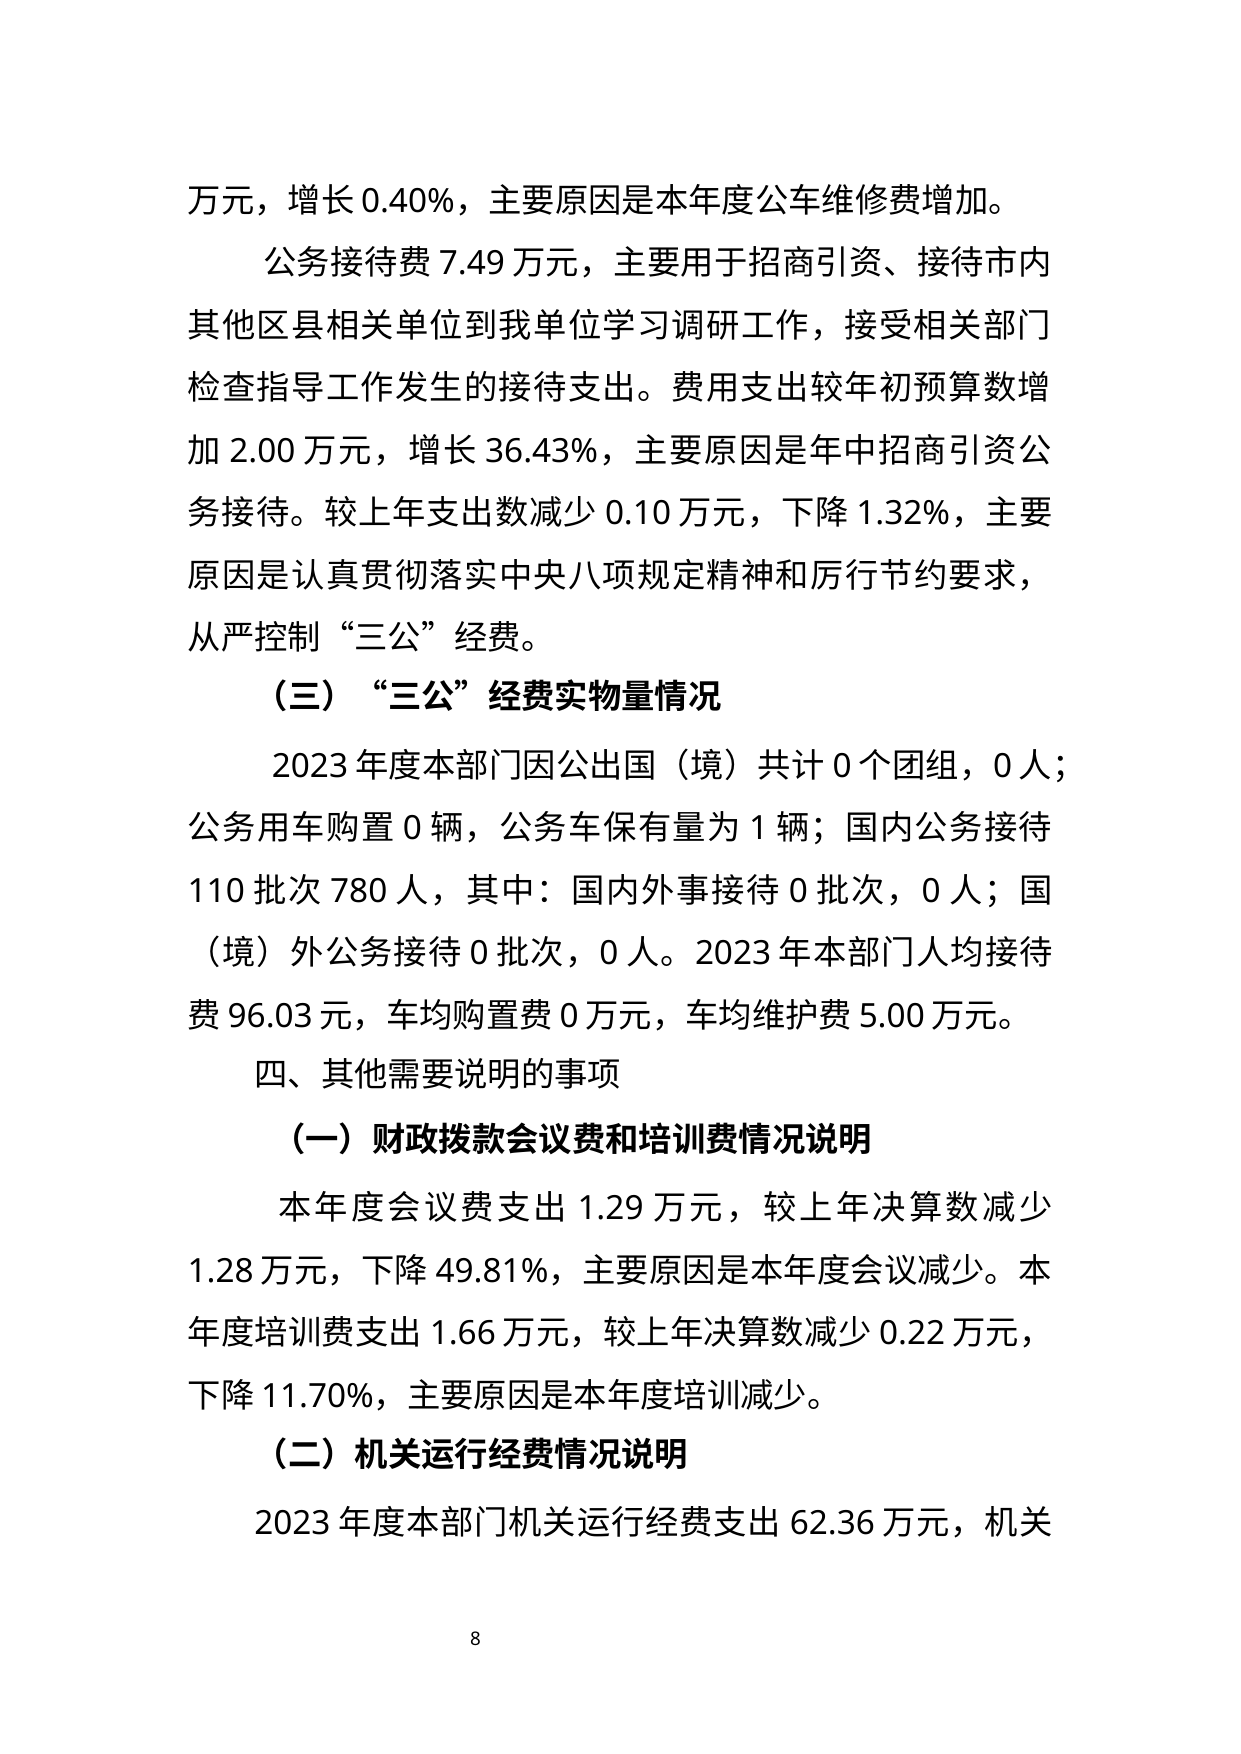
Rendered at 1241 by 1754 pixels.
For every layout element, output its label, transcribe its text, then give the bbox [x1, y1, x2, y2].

text 公务接待费7.49万元，主要用于招商引资、接待市内其他区县相关单位到我单位学习调研工作，接受相关部门检查指导工作发生的接待支出。费用支出较年初预算数增加2.00万元，增长36.43%，主要原因是年中招商引资公务接待。较上年支出数减少0.10万元，下降1.32%，主要原因是认真贯彻落实中央八项规定精神和厉行节约要求，从严控制“三公”经费。 [187, 224, 1053, 662]
text （一）财政拨款会议费和培训费情况说明 [187, 1104, 1053, 1169]
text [187, 162, 1053, 224]
text （二）机关运行经费情况说明 [187, 1419, 1053, 1484]
text 2023年度本部门因公出国（境）共计0个团组，0人；公务用车购置0辆，公务车保有量为1辆；国内公务接待110批次780人，其中：国内外事接待0批次，0人；国（境）外公务接待0批次，0人。2023年本部门人均接待费96.03元，车均购置费0万元，车均维护费5.00万元。 [187, 727, 1053, 1039]
text 本年度会议费支出1.29万元，较上年决算数减少1.28万元，下降49.81%，主要原因是本年度会议减少。本年度培训费支出1.66万元，较上年决算数减少0.22万元，下降11.70%，主要原因是本年度培训减少。 [187, 1169, 1053, 1419]
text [187, 1484, 1053, 1547]
text （三）“三公”经费实物量情况 [187, 662, 1053, 727]
text 四、其他需要说明的事项 [187, 1039, 1053, 1104]
